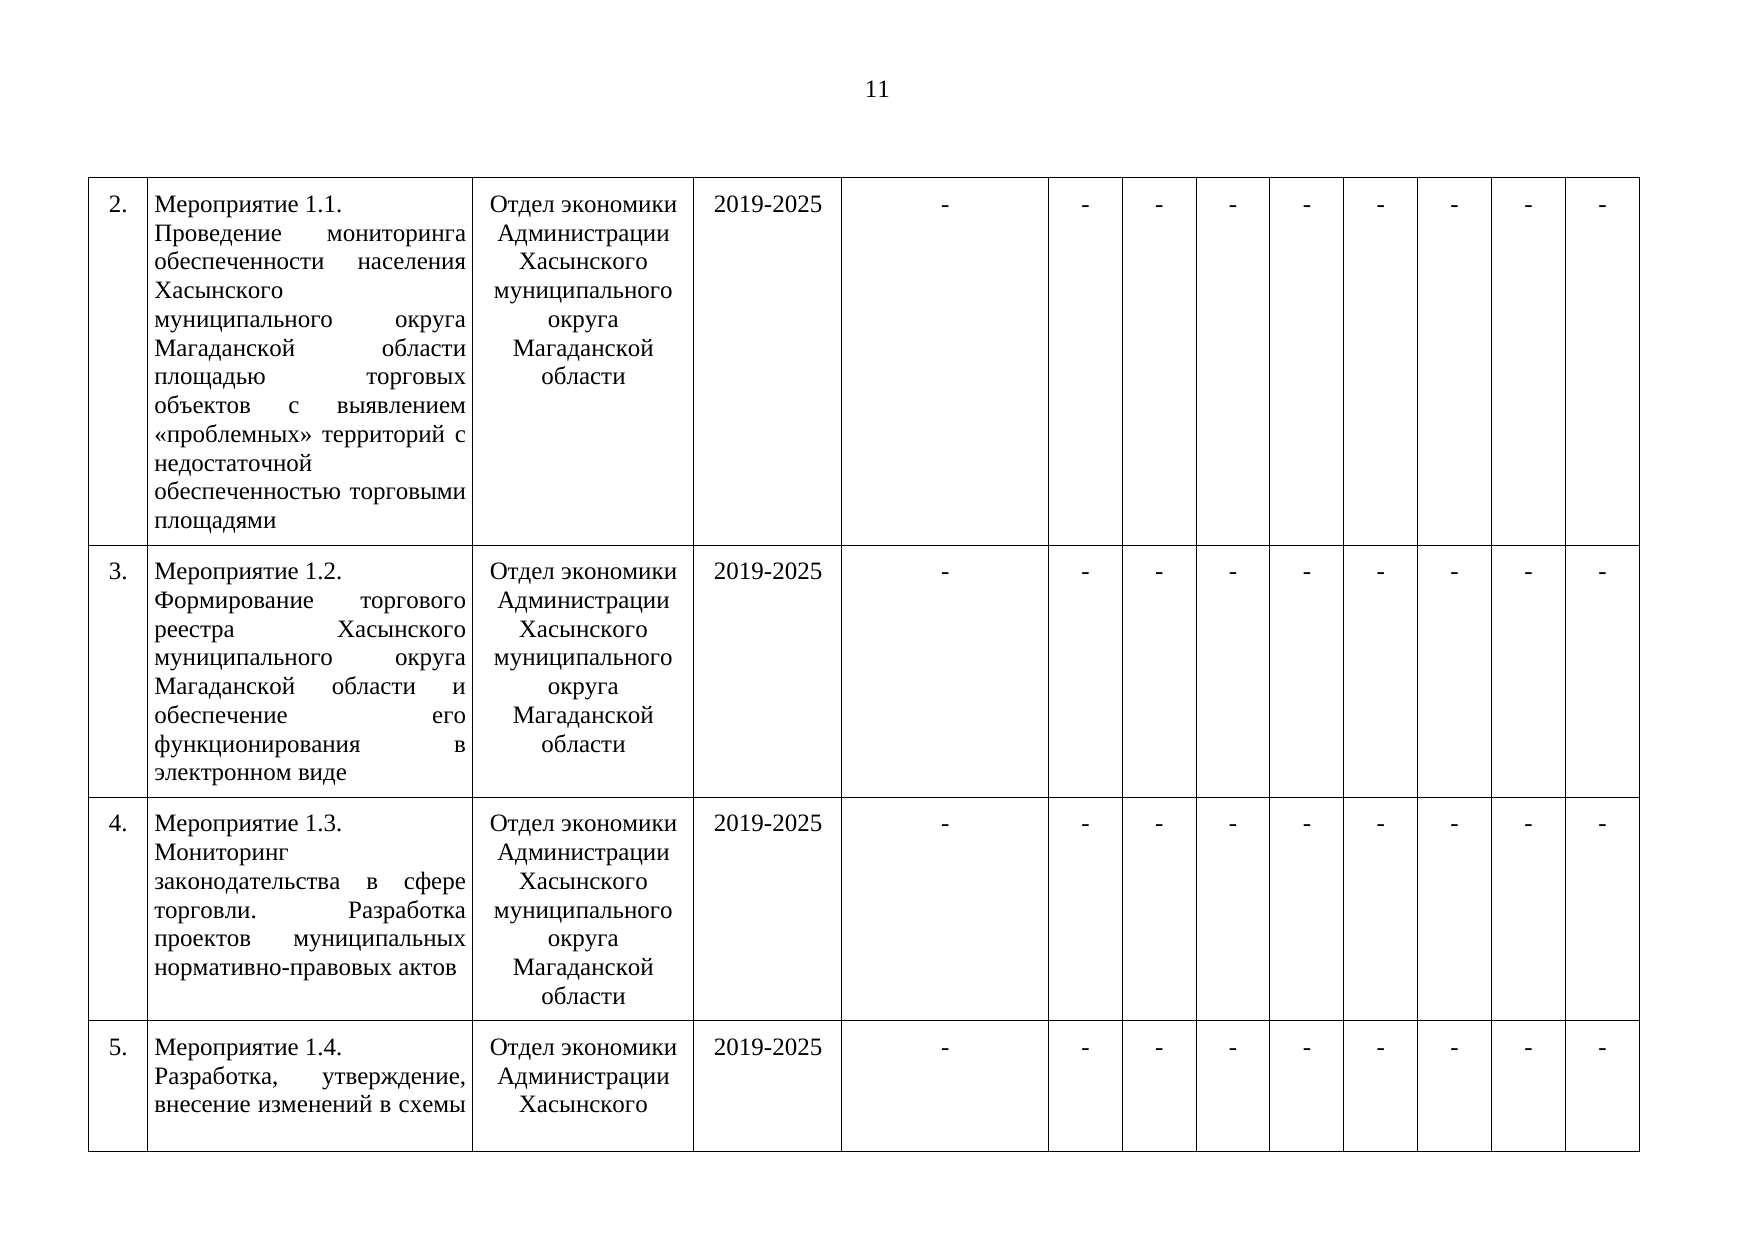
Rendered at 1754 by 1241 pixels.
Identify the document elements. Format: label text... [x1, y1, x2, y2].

table_cell - [1270, 546, 1343, 797]
table_cell - [1566, 1021, 1639, 1151]
table_cell - [842, 178, 1048, 544]
table_cell - [1492, 178, 1565, 544]
table_cell Мероприятие 1.3. Мониторинг законодательства в сфере торговли. Разработка проектов муниципальных нормативно-правовых актов [148, 798, 472, 1020]
table_cell - [1418, 546, 1491, 797]
table_cell - [1418, 178, 1491, 544]
table_cell - [1197, 546, 1269, 797]
table_cell - [1344, 798, 1417, 1020]
table_cell - [1270, 178, 1343, 544]
table_cell - [1049, 798, 1122, 1020]
table_cell - [1492, 798, 1565, 1020]
table_cell - [1344, 546, 1417, 797]
table_cell - [1492, 1021, 1565, 1151]
table_cell Отдел экономики Администрации Хасынского муниципального округа Магаданской области [473, 546, 693, 797]
table_cell - [1123, 178, 1196, 544]
table_cell 4. [89, 798, 147, 1020]
table_cell - [1049, 1021, 1122, 1151]
table_cell Мероприятие 1.1. Проведение мониторинга обеспеченности населения Хасынского муниципального округа Магаданской области площадью торговых объектов с выявлением «проблемных» территорий с недостаточной обеспеченностью торговыми площадями [148, 178, 472, 544]
table_cell - [1344, 1021, 1417, 1151]
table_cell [148, 1021, 472, 1151]
table_cell Мероприятие 1.2. Формирование торгового реестра Хасынского муниципального округа Магаданской области и обеспечение его функционирования в электронном виде [148, 546, 472, 797]
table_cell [473, 1021, 693, 1151]
table_cell 2019-2025 [694, 798, 841, 1020]
table_cell - [1344, 178, 1417, 544]
table_cell 2. [89, 178, 147, 544]
table_cell - [1197, 1021, 1269, 1151]
table_cell 2019-2025 [694, 178, 841, 544]
table_cell - [1049, 178, 1122, 544]
table_cell - [1197, 798, 1269, 1020]
table_cell - [1566, 546, 1639, 797]
table_cell 2019-2025 [694, 1021, 841, 1151]
table_cell - [842, 1021, 1048, 1151]
table_cell 3. [89, 546, 147, 797]
table_cell Отдел экономики Администрации Хасынского муниципального округа Магаданской области [473, 798, 693, 1020]
table_cell 2019-2025 [694, 546, 841, 797]
table_cell - [1418, 1021, 1491, 1151]
table_cell - [1418, 798, 1491, 1020]
table_cell - [1123, 1021, 1196, 1151]
table_cell - [1270, 798, 1343, 1020]
table_cell 5. [89, 1021, 147, 1151]
table_cell - [1123, 798, 1196, 1020]
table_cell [473, 178, 693, 544]
table_cell - [1123, 546, 1196, 797]
table_cell - [842, 546, 1048, 797]
table_cell - [1566, 178, 1639, 544]
table_cell - [1270, 1021, 1343, 1151]
table_cell - [1566, 798, 1639, 1020]
table_cell - [1197, 178, 1269, 544]
table_cell - [1049, 546, 1122, 797]
table_cell - [1492, 546, 1565, 797]
table_cell - [842, 798, 1048, 1020]
